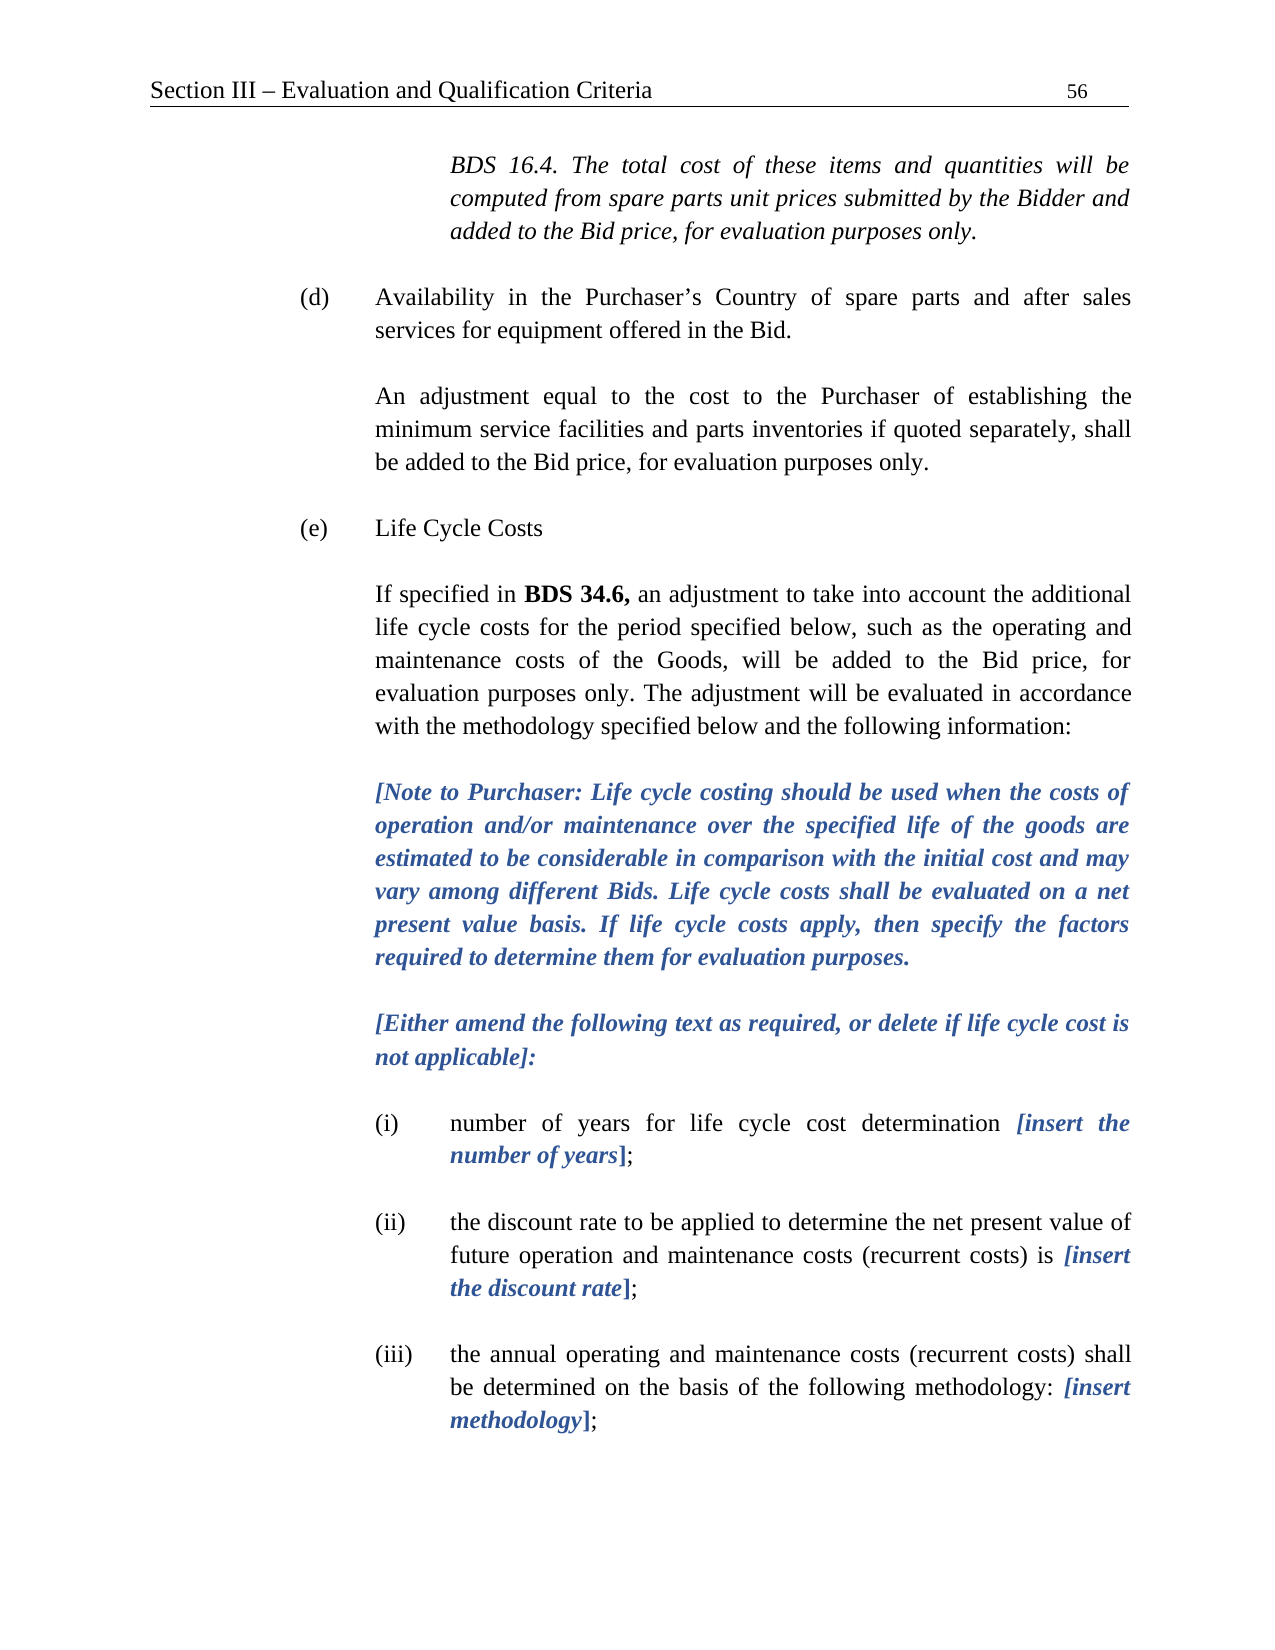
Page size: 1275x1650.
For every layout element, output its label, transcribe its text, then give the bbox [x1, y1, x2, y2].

list the annual operating and maintenance costs (recurrent costs) shall be determined on the basis of the following methodology: [insert methodology]; [375, 1339, 1132, 1433]
list Availability in the Purchaser’s Country of spare parts and after sales services for equipment offered in the Bid. [300, 282, 1132, 344]
text [Note to Purchaser: Life cycle costing should be used when the costs of operation and/or maintenance over the specified life of the goods are estimated to be considerable in comparison with the initial cost and may vary among different Bids. Life cycle costs shall be evaluated on a net present value basis. If life cycle costs apply, then specify the factors required to determine them for evaluation purposes. [375, 777, 1132, 971]
text If specified in BDS 34.6, an adjustment to take into account the additional life cycle costs for the period specified below, such as the operating and maintenance costs of the Goods, will be added to the Bid price, for evaluation purposes only. The adjustment will be evaluated in accordance with the methodology specified below and the following information: [375, 579, 1132, 740]
list Life Cycle Costs [300, 513, 1132, 542]
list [375, 150, 1132, 245]
text [Either amend the following text as required, or delete if life cycle cost is not applicable]: [375, 1008, 1132, 1070]
list number of years for life cycle cost determination [insert the number of years]; [375, 1108, 1132, 1169]
list the discount rate to be applied to determine the net present value of future operation and maintenance costs (recurrent costs) is [insert the discount rate]; [375, 1207, 1132, 1301]
text An adjustment equal to the cost to the Purchaser of establishing the minimum service facilities and parts inventories if quoted separately, shall be added to the Bid price, for evaluation purposes only. [375, 381, 1132, 476]
